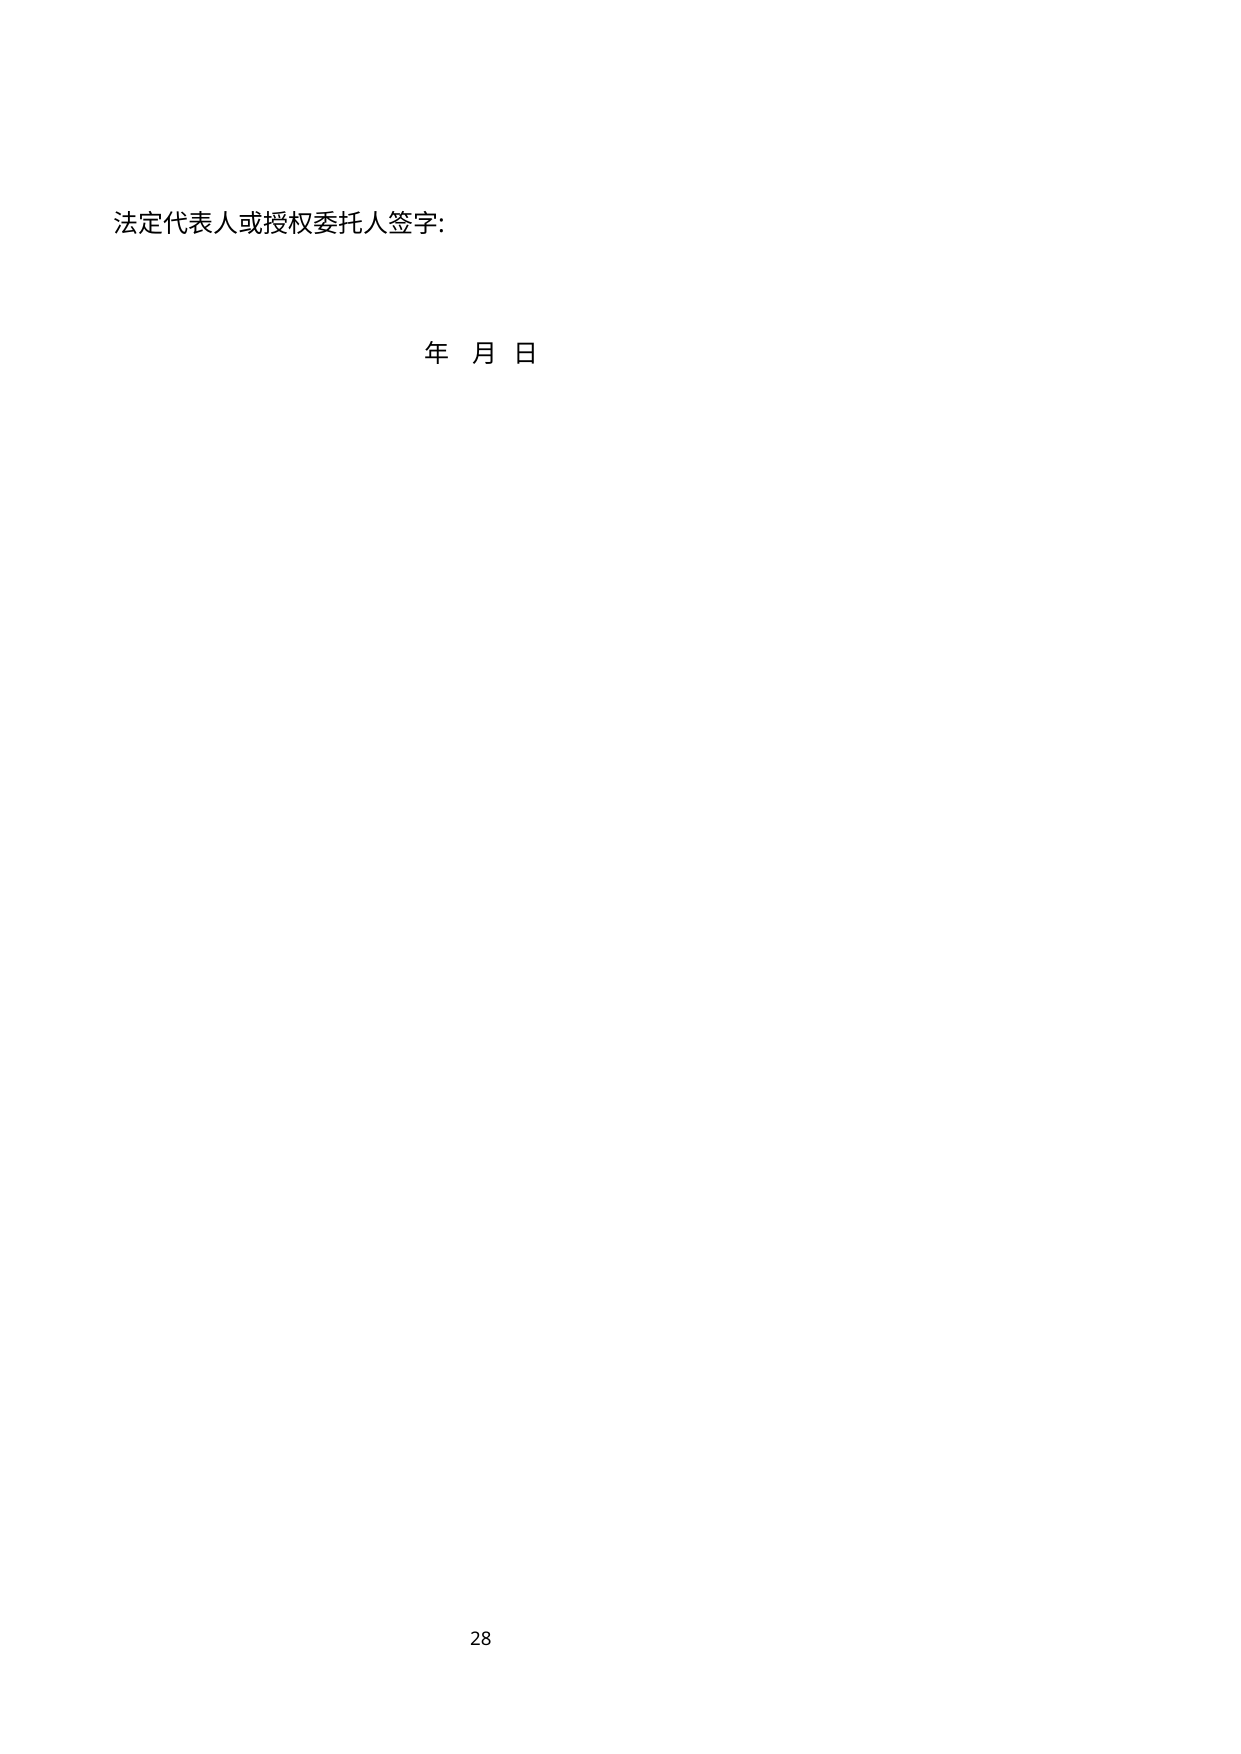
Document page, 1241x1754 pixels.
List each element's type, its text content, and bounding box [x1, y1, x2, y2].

text 法定代表人或授权委托人签字: [113, 189, 1127, 254]
text 年 月 日 [113, 319, 1127, 384]
